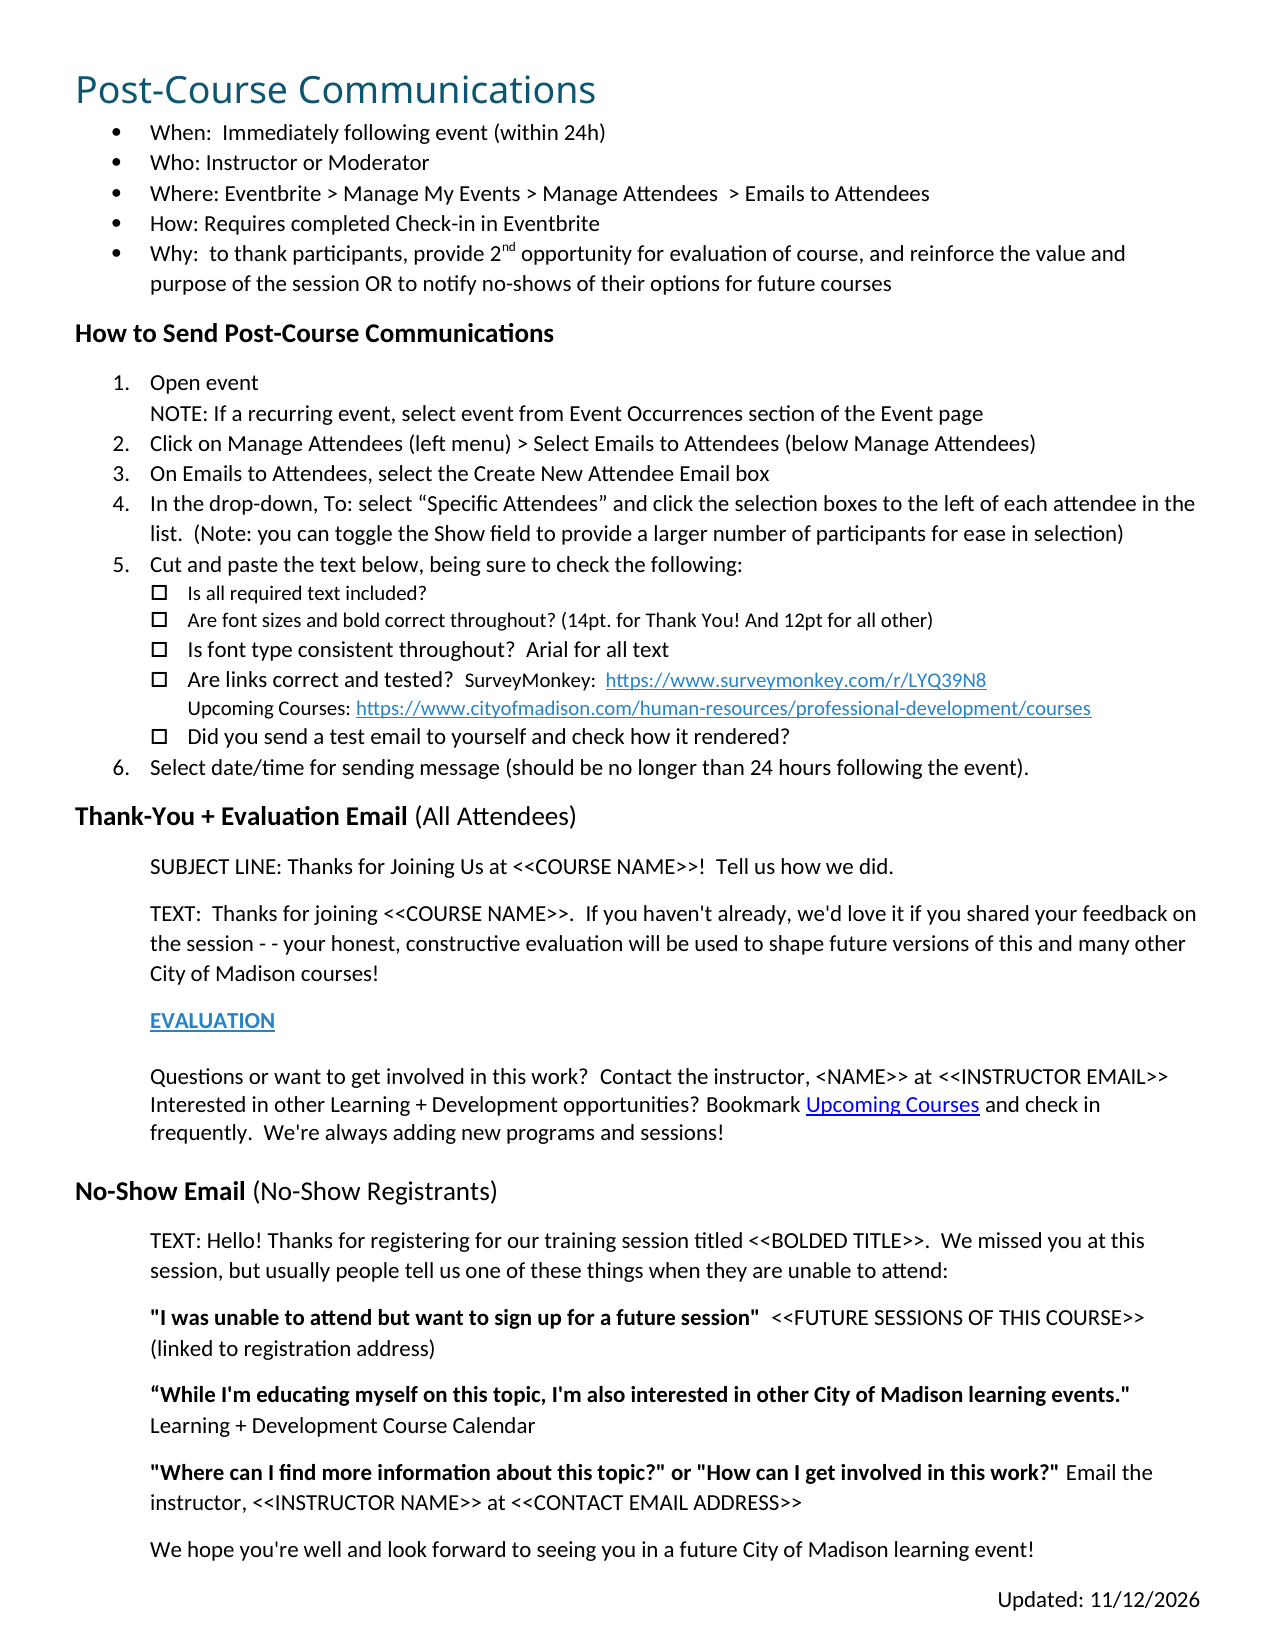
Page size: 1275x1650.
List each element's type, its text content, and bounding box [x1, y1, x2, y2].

list NOTE: If a recurring event, select event from Event Occurrences section of the Event page [150, 399, 1200, 427]
text We hope you're well and look forward to seeing you in a future City of Madison learning event! [150, 1535, 1200, 1563]
text "I was unable to attend but want to sign up for a future session" <<FUTURE SESSIONS OF THIS COURSE>> (linked to registration address) [150, 1303, 1200, 1362]
text "Where can I find more information about this topic?" or "How can I get involved in this work?" Email the instructor, <<INSTRUCTOR NAME>> at <<CONTACT EMAIL ADDRESS>> [150, 1458, 1200, 1516]
list How: Requires completed Check-in in Eventbrite [112, 209, 1200, 237]
list When: Immediately following event (within 24h) [112, 118, 1200, 146]
subtitle Post-Course Communications [75, 63, 1200, 114]
text SUBJECT LINE: Thanks for Joining Us at <<COURSE NAME>>! Tell us how we did. [150, 852, 1200, 880]
list Open event [112, 368, 1200, 396]
text EVALUATION [150, 1006, 1200, 1062]
text “While I'm educating myself on this topic, I'm also interested in other City of Madison learning events." Learning + Development Course Calendar [150, 1381, 1200, 1439]
list Click on Manage Attendees (left menu) > Select Emails to Attendees (below Manage Attendees) [112, 429, 1200, 457]
list Are links correct and tested? SurveyMonkey: https://www.surveymonkey.com/r/LYQ39N8 [150, 665, 1200, 693]
text How to Send Post-Course Communications [75, 316, 1200, 349]
text TEXT: Thanks for joining <<COURSE NAME>>. If you haven't already, we'd love it if you shared your feedback on the session - - your honest, constructive evaluation will be used to shape future versions of this and many other City of Madison courses! [150, 899, 1200, 987]
list Are font sizes and bold correct throughout? (14pt. for Thank You! And 12pt for all other) [150, 607, 1200, 633]
text Thank-You + Evaluation Email (All Attendees) [75, 799, 1200, 833]
text Questions or want to get involved in this work? Contact the instructor, <NAME>> at <<INSTRUCTOR EMAIL>> [150, 1062, 1200, 1090]
list Cut and paste the text below, being sure to check the following: [112, 550, 1200, 578]
list On Emails to Attendees, select the Create New Attendee Email box [112, 459, 1200, 487]
list Upcoming Courses: https://www.cityofmadison.com/human-resources/professional-development/courses [187, 695, 1200, 721]
text Interested in other Learning + Development opportunities? Bookmark Upcoming Courses and check in frequently. We're always adding new programs and sessions! [150, 1090, 1200, 1146]
list Is font type consistent throughout? Arial for all text [150, 635, 1200, 663]
text TEXT: Hello! Thanks for registering for our training session titled <<BOLDED TITLE>>. We missed you at this session, but usually people tell us one of these things when they are unable to attend: [150, 1226, 1200, 1285]
list Where: Eventbrite > Manage My Events > Manage Attendees > Emails to Attendees [112, 179, 1200, 207]
list Why: to thank participants, provide 2nd opportunity for evaluation of course, and reinforce the value and purpose of the session OR to notify no-shows of their options for future courses [112, 239, 1200, 297]
list Did you send a test email to yourself and check how it rendered? [150, 722, 1200, 751]
list Who: Instructor or Moderator [112, 148, 1200, 176]
list Select date/time for sending message (should be no longer than 24 hours following the event). [112, 753, 1200, 781]
text No-Show Email (No-Show Registrants) [75, 1174, 1200, 1207]
list Is all required text included? [150, 580, 1200, 605]
list In the drop-down, To: select “Specific Attendees” and click the selection boxes to the left of each attendee in the list. (Note: you can toggle the Show field to provide a larger number of participants for ease in selection) [112, 489, 1200, 547]
